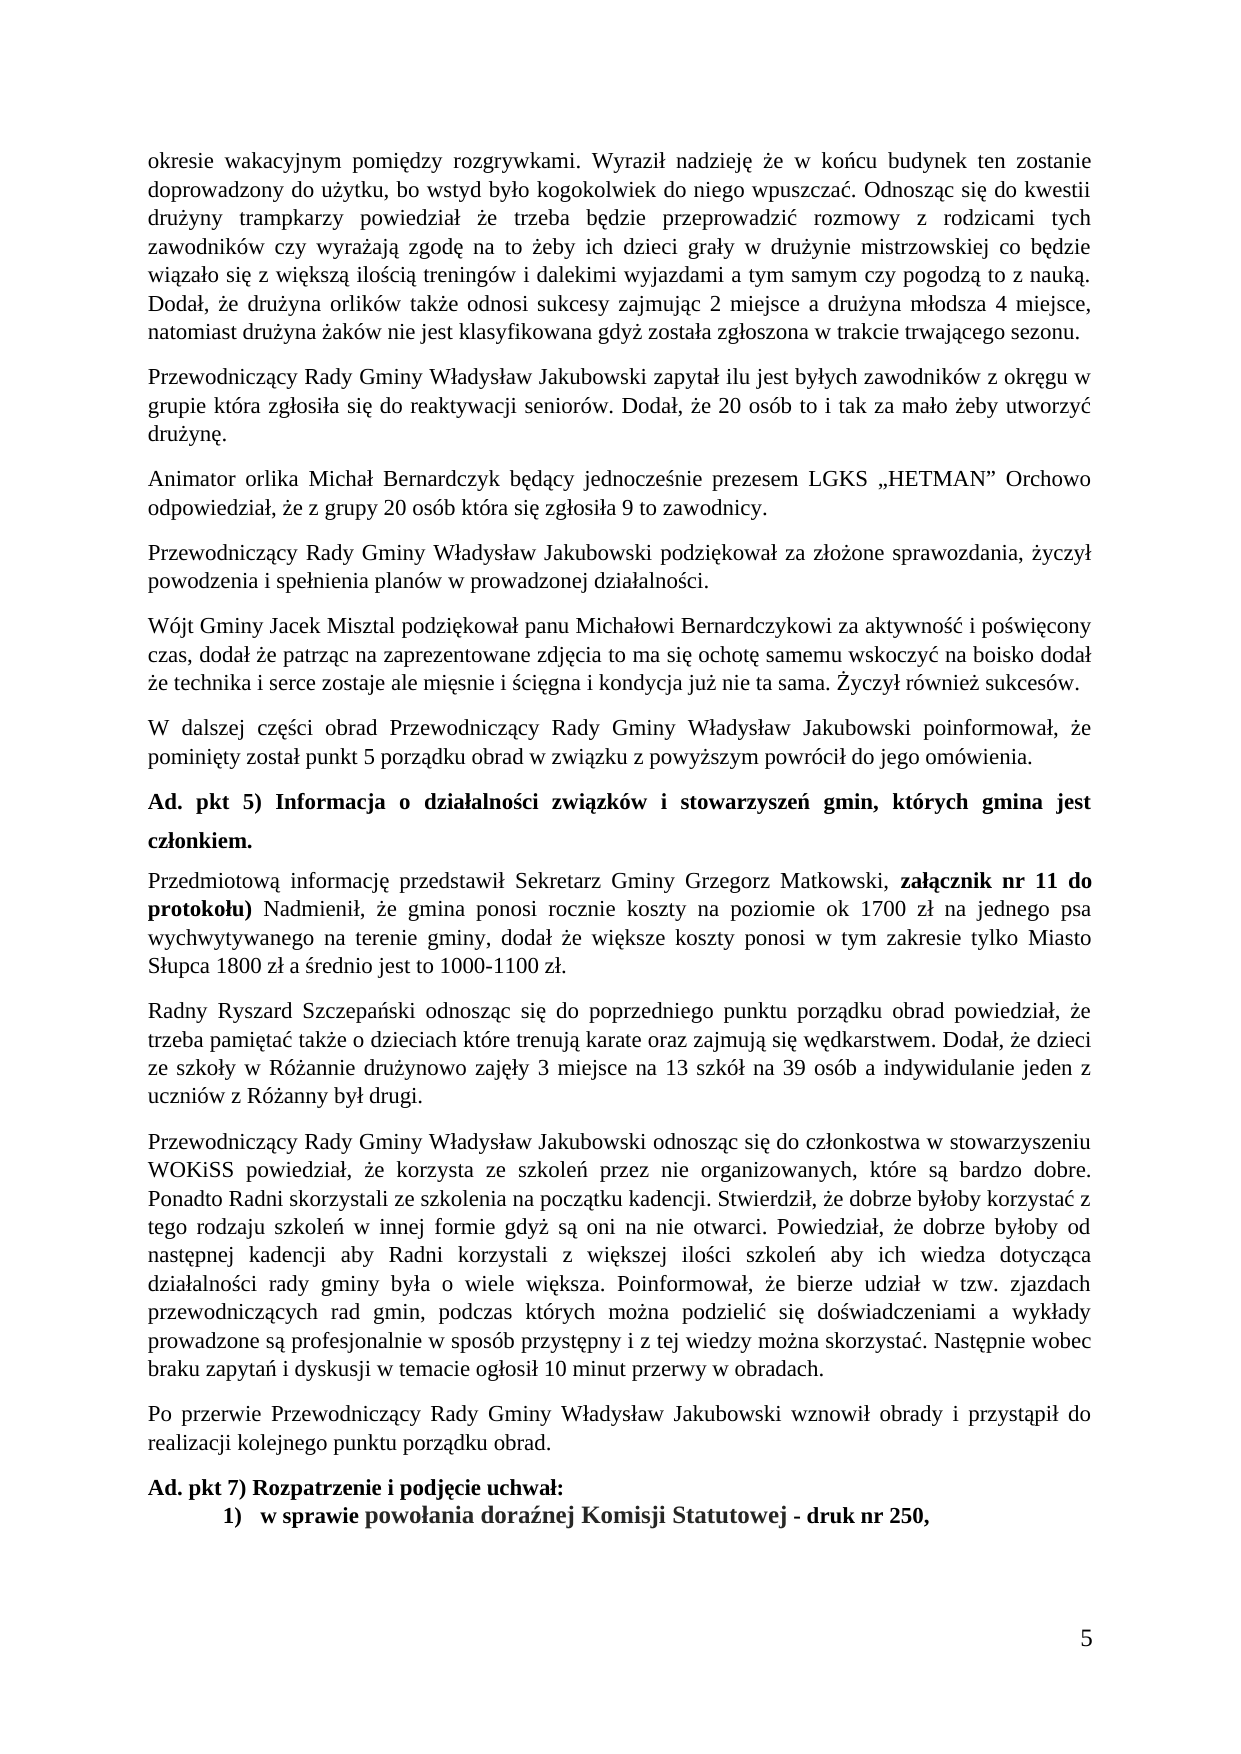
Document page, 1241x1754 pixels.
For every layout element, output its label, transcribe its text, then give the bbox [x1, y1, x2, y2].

text W dalszej części obrad Przewodniczący Rady Gminy Władysław Jakubowski poinformował, że pominięty został punkt 5 porządku obrad w związku z powyższym powrócił do jego omówienia. [148, 714, 1093, 769]
text Przedmiotową informację przedstawił Sekretarz Gminy Grzegorz Matkowski, załącznik nr 11 do protokołu) Nadmienił, że gmina ponosi rocznie koszty na poziomie ok 1700 zł na jednego psa wychwytywanego na terenie gminy, dodał że większe koszty ponosi w tym zakresie tylko Miasto Słupca 1800 zł a średnio jest to 1000-1100 zł. [148, 867, 1093, 978]
text Ad. pkt 7) Rozpatrzenie i podjęcie uchwał: [148, 1474, 1093, 1500]
text Wójt Gminy Jacek Misztal podziękował panu Michałowi Bernardczykowi za aktywność i poświęcony czas, dodał że patrząc na zaprezentowane zdjęcia to ma się ochotę samemu wskoczyć na boisko dodał że technika i serce zostaje ale mięsnie i ścięgna i kondycja już nie ta sama. Życzył również sukcesów. [148, 612, 1093, 696]
text Ad. pkt 5) Informacja o działalności związków i stowarzyszeń gmin, których gmina jest członkiem. [148, 814, 1093, 854]
text Przewodniczący Rady Gminy Władysław Jakubowski zapytał ilu jest byłych zawodników z okręgu w grupie która zgłosiła się do reaktywacji seniorów. Dodał, że 20 osób to i tak za mało żeby utworzyć drużynę. [148, 363, 1093, 447]
text Radny Ryszard Szczepański odnosząc się do poprzedniego punktu porządku obrad powiedział, że trzeba pamiętać także o dzieciach które trenują karate oraz zajmują się wędkarstwem. Dodał, że dzieci ze szkoły w Różannie drużynowo zajęły 3 miejsce na 13 szkół na 39 osób a indywidulanie jeden z uczniów z Różanny był drugi. [148, 997, 1093, 1109]
text Przewodniczący Rady Gminy Władysław Jakubowski odnosząc się do członkostwa w stowarzyszeniu WOKiSS powiedział, że korzysta ze szkoleń przez nie organizowanych, które są bardzo dobre. Ponadto Radni skorzystali ze szkolenia na początku kadencji. Stwierdził, że dobrze byłoby korzystać z tego rodzaju szkoleń w innej formie gdyż są oni na nie otwarci. Powiedział, że dobrze byłoby od następnej kadencji aby Radni korzystali z większej ilości szkoleń aby ich wiedza dotycząca działalności rady gminy była o wiele większa. Poinformował, że bierze udział w tzw. zjazdach przewodniczących rad gmin, podczas których można podzielić się doświadczeniami a wykłady prowadzone są profesjonalnie w sposób przystępny i z tej wiedzy można skorzystać. Następnie wobec braku zapytań i dyskusji w temacie ogłosił 10 minut przerwy w obradach. [148, 1128, 1093, 1382]
text Po przerwie Przewodniczący Rady Gminy Władysław Jakubowski wznowił obrady i przystąpił do realizacji kolejnego punktu porządku obrad. [148, 1400, 1093, 1455]
text Przewodniczący Rady Gminy Władysław Jakubowski podziękował za złożone sprawozdania, życzył powodzenia i spełnienia planów w prowadzonej działalności. [148, 539, 1093, 594]
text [148, 148, 1093, 344]
text Animator orlika Michał Bernardczyk będący jednocześnie prezesem LGKS „HETMAN” Orchowo odpowiedział, że z grupy 20 osób która się zgłosiła 9 to zawodnicy. [148, 465, 1093, 520]
list w sprawie powołania doraźnej Komisji Statutowej - druk nr 250, [223, 1500, 1093, 1529]
